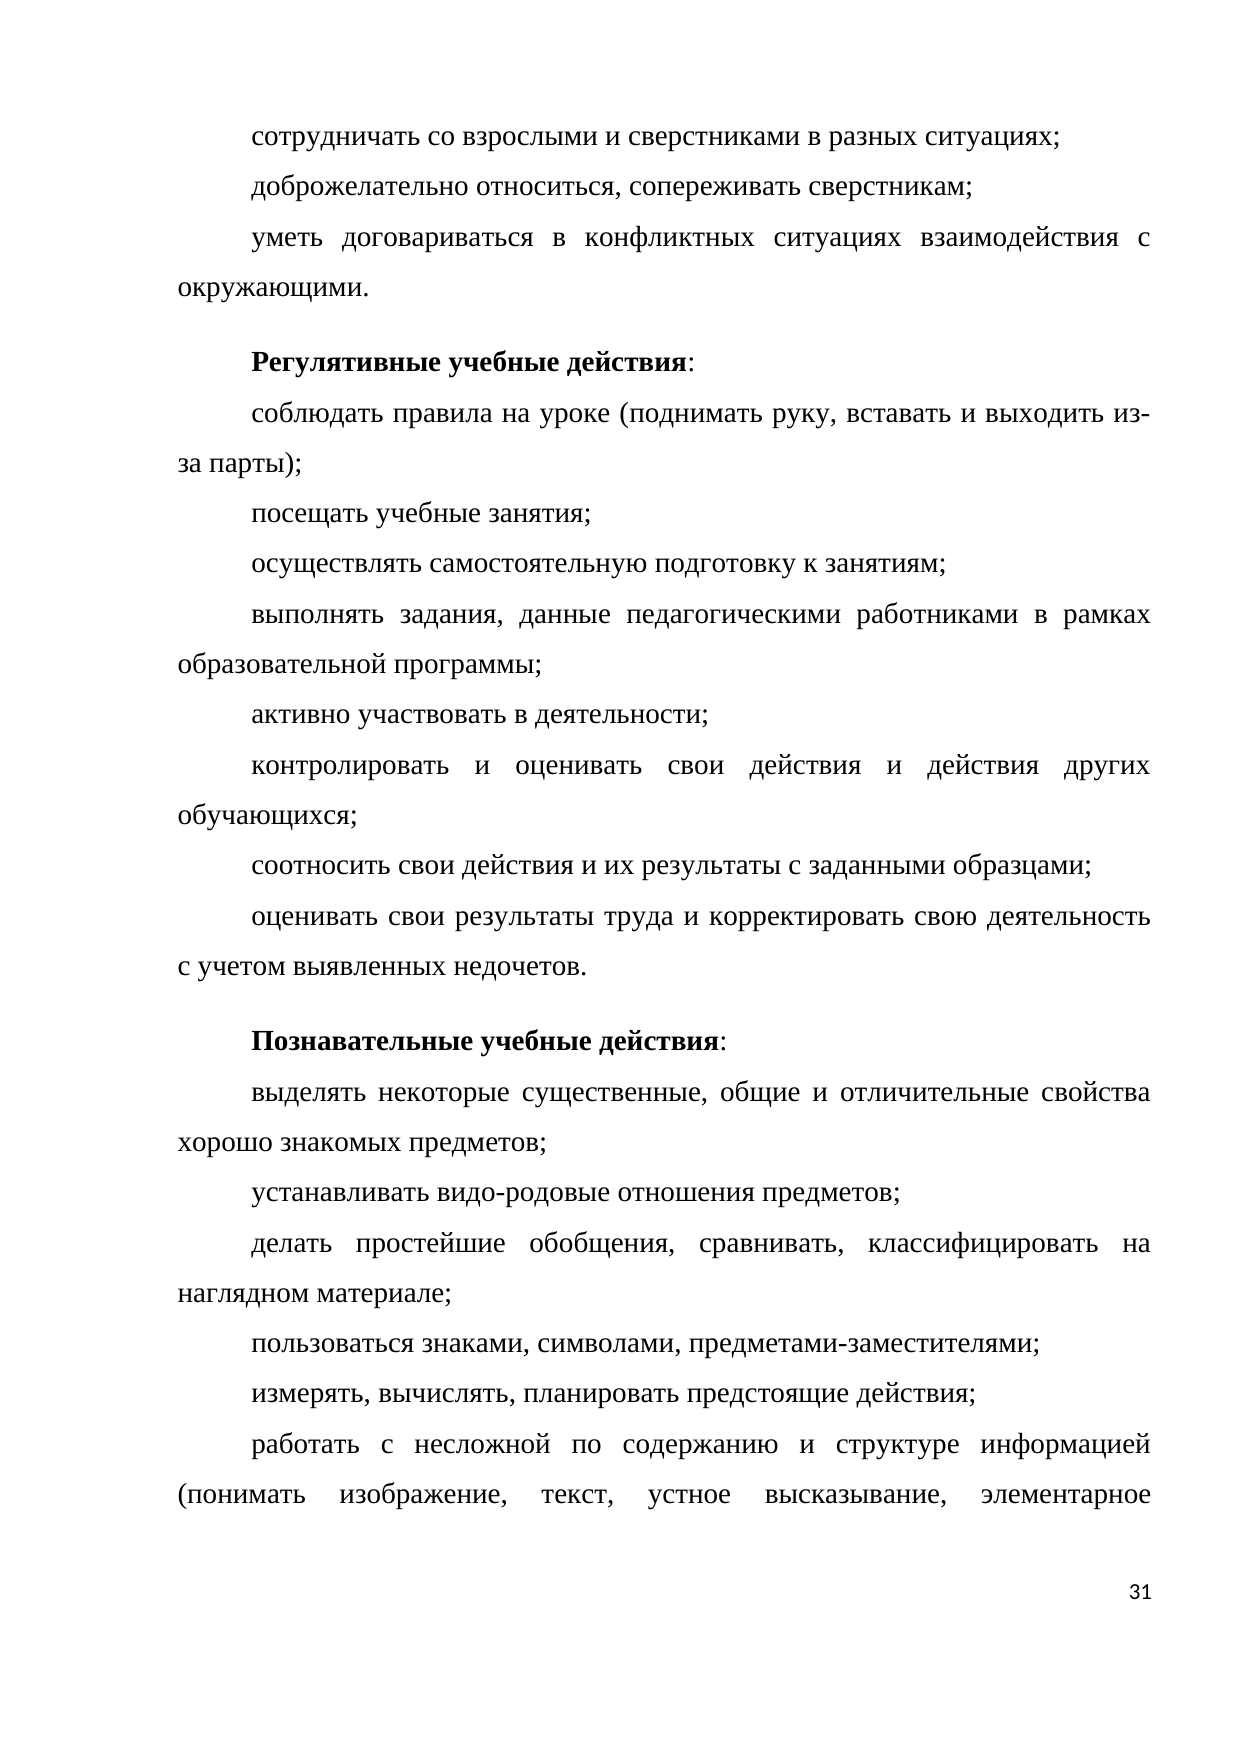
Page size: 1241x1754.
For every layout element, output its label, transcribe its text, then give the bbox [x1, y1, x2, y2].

text сотрудничать со взрослыми и сверстниками в разных ситуациях; [177, 118, 1152, 152]
text выделять некоторые существенные, общие и отличительные свойства хорошо знакомых предметов; [177, 1074, 1152, 1158]
text посещать учебные занятия; [177, 495, 1152, 529]
text уметь договариваться в конфликтных ситуациях взаимодействия с окружающими. [177, 219, 1152, 303]
text осуществлять самостоятельную подготовку к занятиям; [177, 546, 1152, 579]
text устанавливать видо-родовые отношения предметов; [177, 1174, 1152, 1208]
text пользоваться знаками, символами, предметами-заместителями; [177, 1325, 1152, 1359]
text делать простейшие обобщения, сравнивать, классифицировать на наглядном материале; [177, 1225, 1152, 1308]
text контролировать и оценивать свои действия и действия других обучающихся; [177, 747, 1152, 831]
text Регулятивные учебные действия: [177, 344, 1152, 378]
text оценивать свои результаты труда и корректировать свою деятельность с учетом выявленных недочетов. [177, 898, 1152, 982]
text соотносить свои действия и их результаты с заданными образцами; [177, 847, 1152, 881]
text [177, 1426, 1152, 1510]
text выполнять задания, данные педагогическими работниками в рамках образовательной программы; [177, 596, 1152, 680]
text доброжелательно относиться, сопереживать сверстникам; [177, 168, 1152, 202]
text соблюдать правила на уроке (поднимать руку, вставать и выходить из-за парты); [177, 395, 1152, 478]
text измерять, вычислять, планировать предстоящие действия; [177, 1376, 1152, 1409]
text Познавательные учебные действия: [177, 1023, 1152, 1057]
text активно участвовать в деятельности; [177, 697, 1152, 730]
